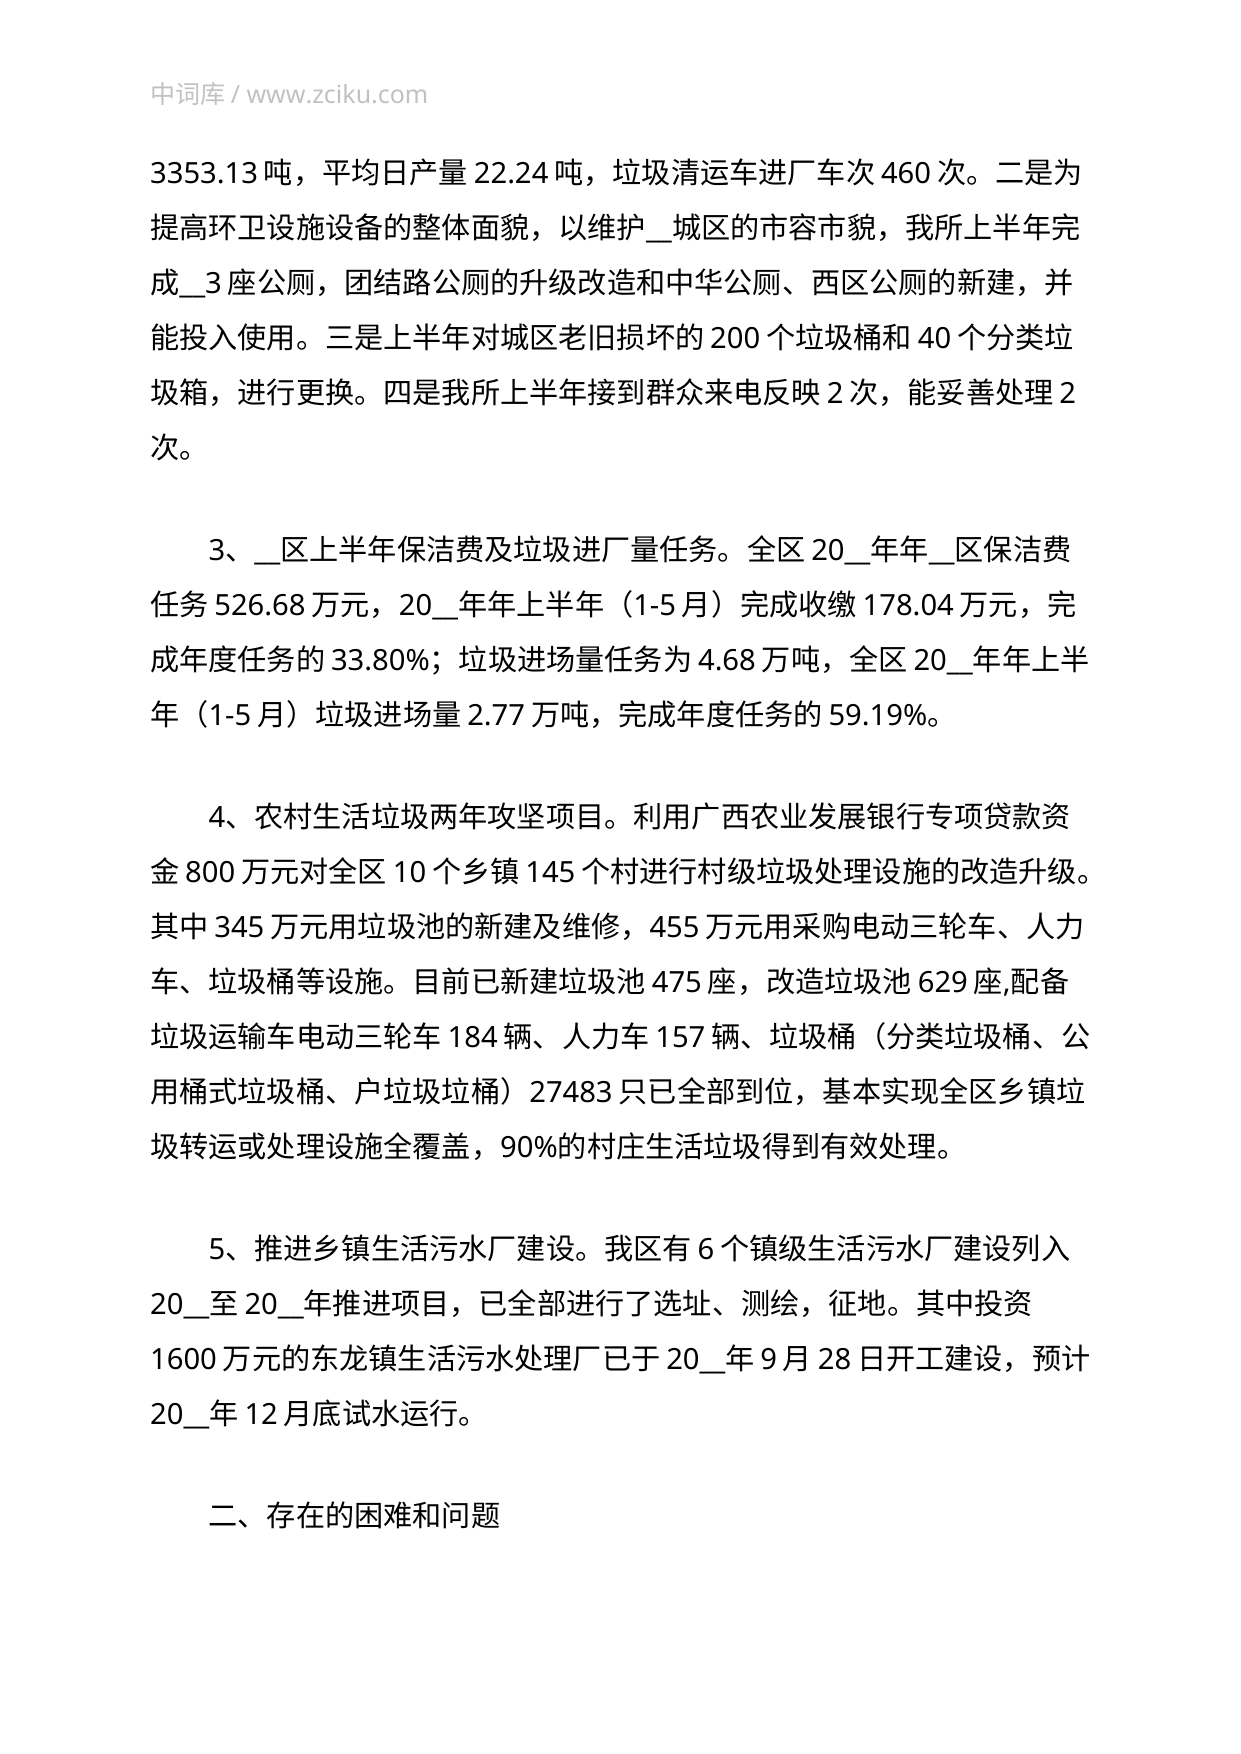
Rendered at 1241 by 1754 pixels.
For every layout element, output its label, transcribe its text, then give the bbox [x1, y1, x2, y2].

text 5、推进乡镇生活污水厂建设。我区有6个镇级生活污水厂建设列入20__至20__年推进项目，已全部进行了选址、测绘，征地。其中投资1600万元的东龙镇生活污水处理厂已于20__年9月28日开工建设，预计20__年12月底试水运行。 [150, 1226, 1090, 1433]
text 4、农村生活垃圾两年攻坚项目。利用广西农业发展银行专项贷款资金800万元对全区10个乡镇145个村进行村级垃圾处理设施的改造升级。其中345万元用垃圾池的新建及维修，455万元用采购电动三轮车、人力车、垃圾桶等设施。目前已新建垃圾池475座，改造垃圾池629座,配备垃圾运输车电动三轮车184辆、人力车157辆、垃圾桶（分类垃圾桶、公用桶式垃圾桶、户垃圾垃桶）27483只已全部到位，基本实现全区乡镇垃圾转运或处理设施全覆盖，90%的村庄生活垃圾得到有效处理。 [150, 794, 1090, 1166]
text 3、__区上半年保洁费及垃圾进厂量任务。全区20__年年__区保洁费任务526.68万元，20__年年上半年（1-5月）完成收缴178.04万元，完成年度任务的33.80%；垃圾进场量任务为4.68万吨，全区20__年年上半年（1-5月）垃圾进场量2.77万吨，完成年度任务的59.19%。 [150, 527, 1090, 734]
text 二、存在的困难和问题 [150, 1493, 1090, 1535]
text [150, 150, 1090, 467]
